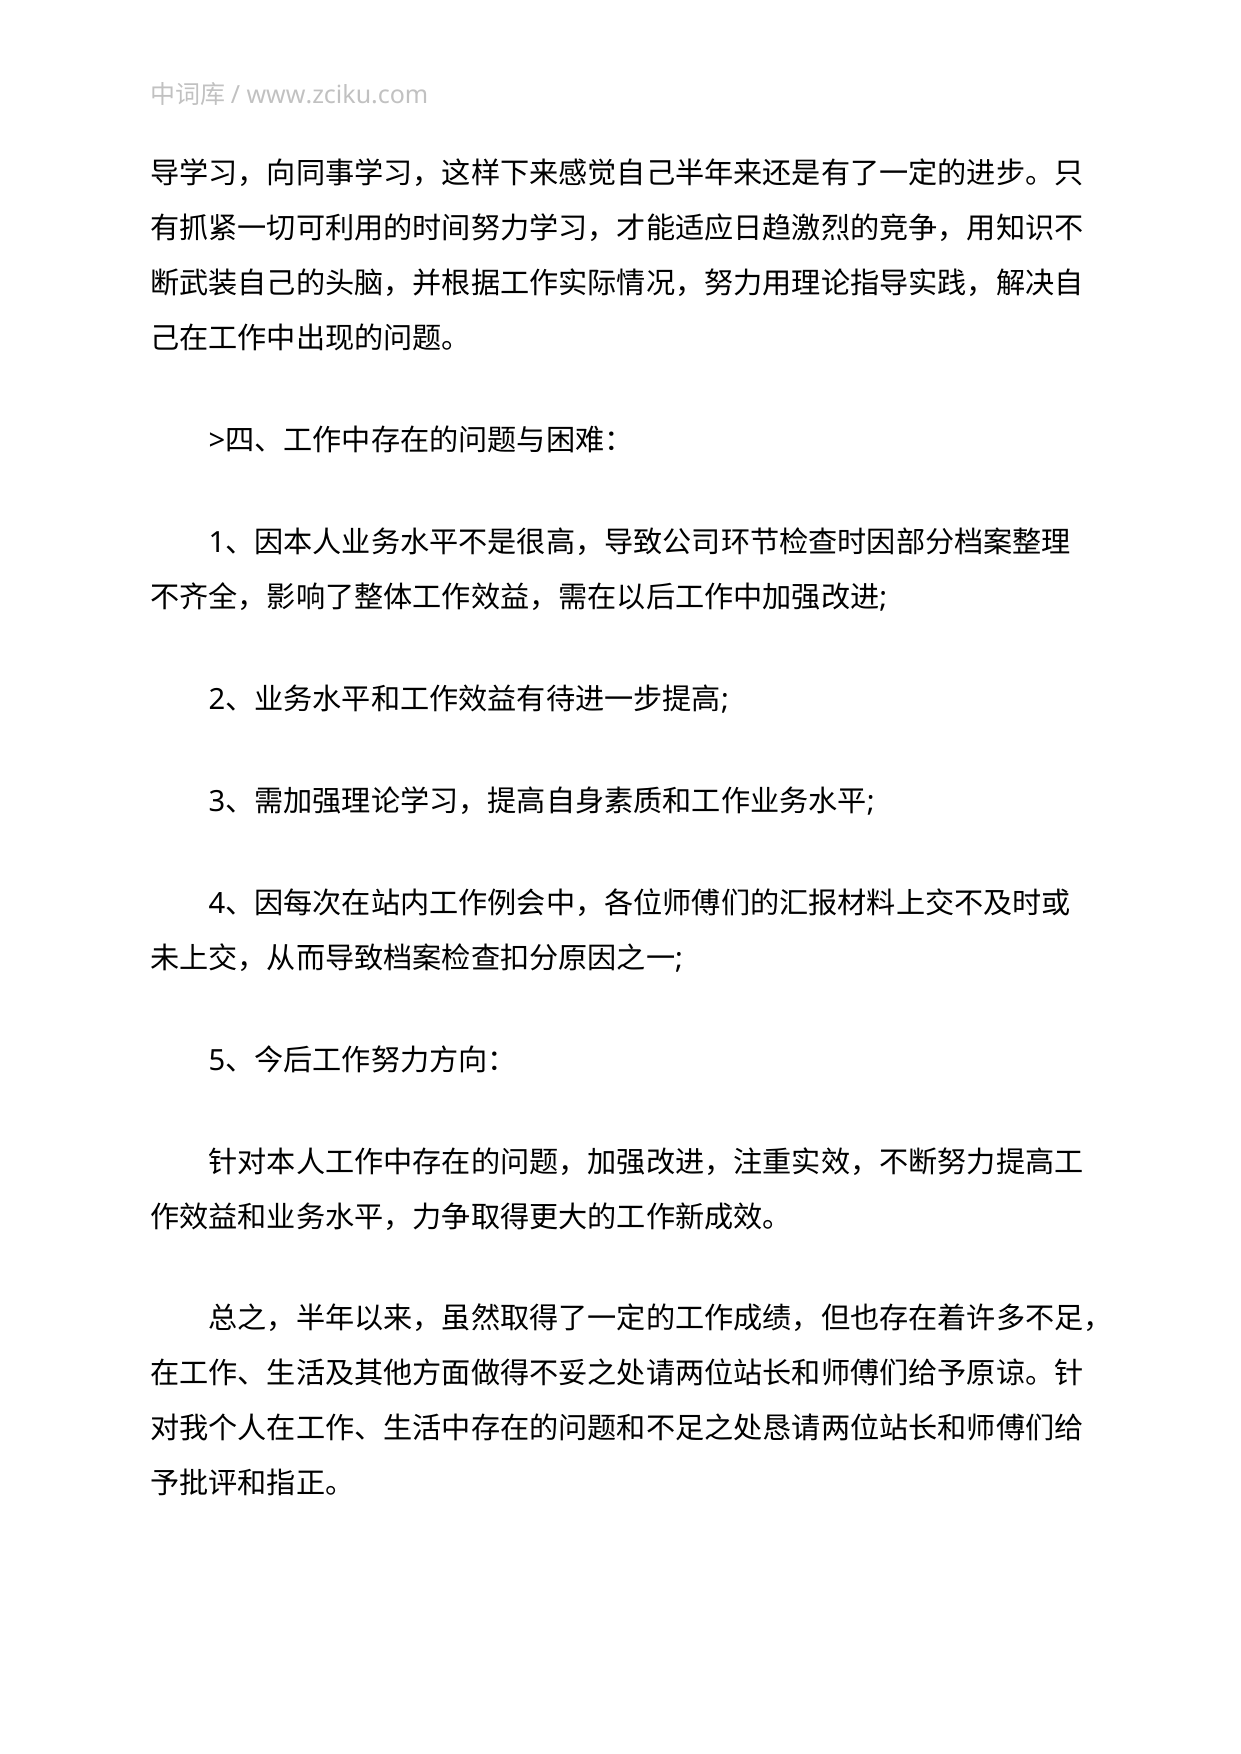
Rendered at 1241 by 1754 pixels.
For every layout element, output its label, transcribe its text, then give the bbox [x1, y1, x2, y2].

text 2、业务水平和工作效益有待进一步提高; [150, 675, 1090, 718]
text 4、因每次在站内工作例会中，各位师傅们的汇报材料上交不及时或未上交，从而导致档案检查扣分原因之一; [150, 879, 1090, 977]
text 3、需加强理论学习，提高自身素质和工作业务水平; [150, 777, 1090, 820]
text 1、因本人业务水平不是很高，导致公司环节检查时因部分档案整理不齐全，影响了整体工作效益，需在以后工作中加强改进; [150, 518, 1090, 616]
text 5、今后工作努力方向： [150, 1036, 1090, 1079]
text 总之，半年以来，虽然取得了一定的工作成绩，但也存在着许多不足，在工作、生活及其他方面做得不妥之处请两位站长和师傅们给予原谅。针对我个人在工作、生活中存在的问题和不足之处恳请两位站长和师傅们给予批评和指正。 [150, 1295, 1090, 1502]
text >四、工作中存在的问题与困难： [150, 416, 1090, 459]
text 针对本人工作中存在的问题，加强改进，注重实效，不断努力提高工作效益和业务水平，力争取得更大的工作新成效。 [150, 1138, 1090, 1236]
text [150, 150, 1090, 357]
